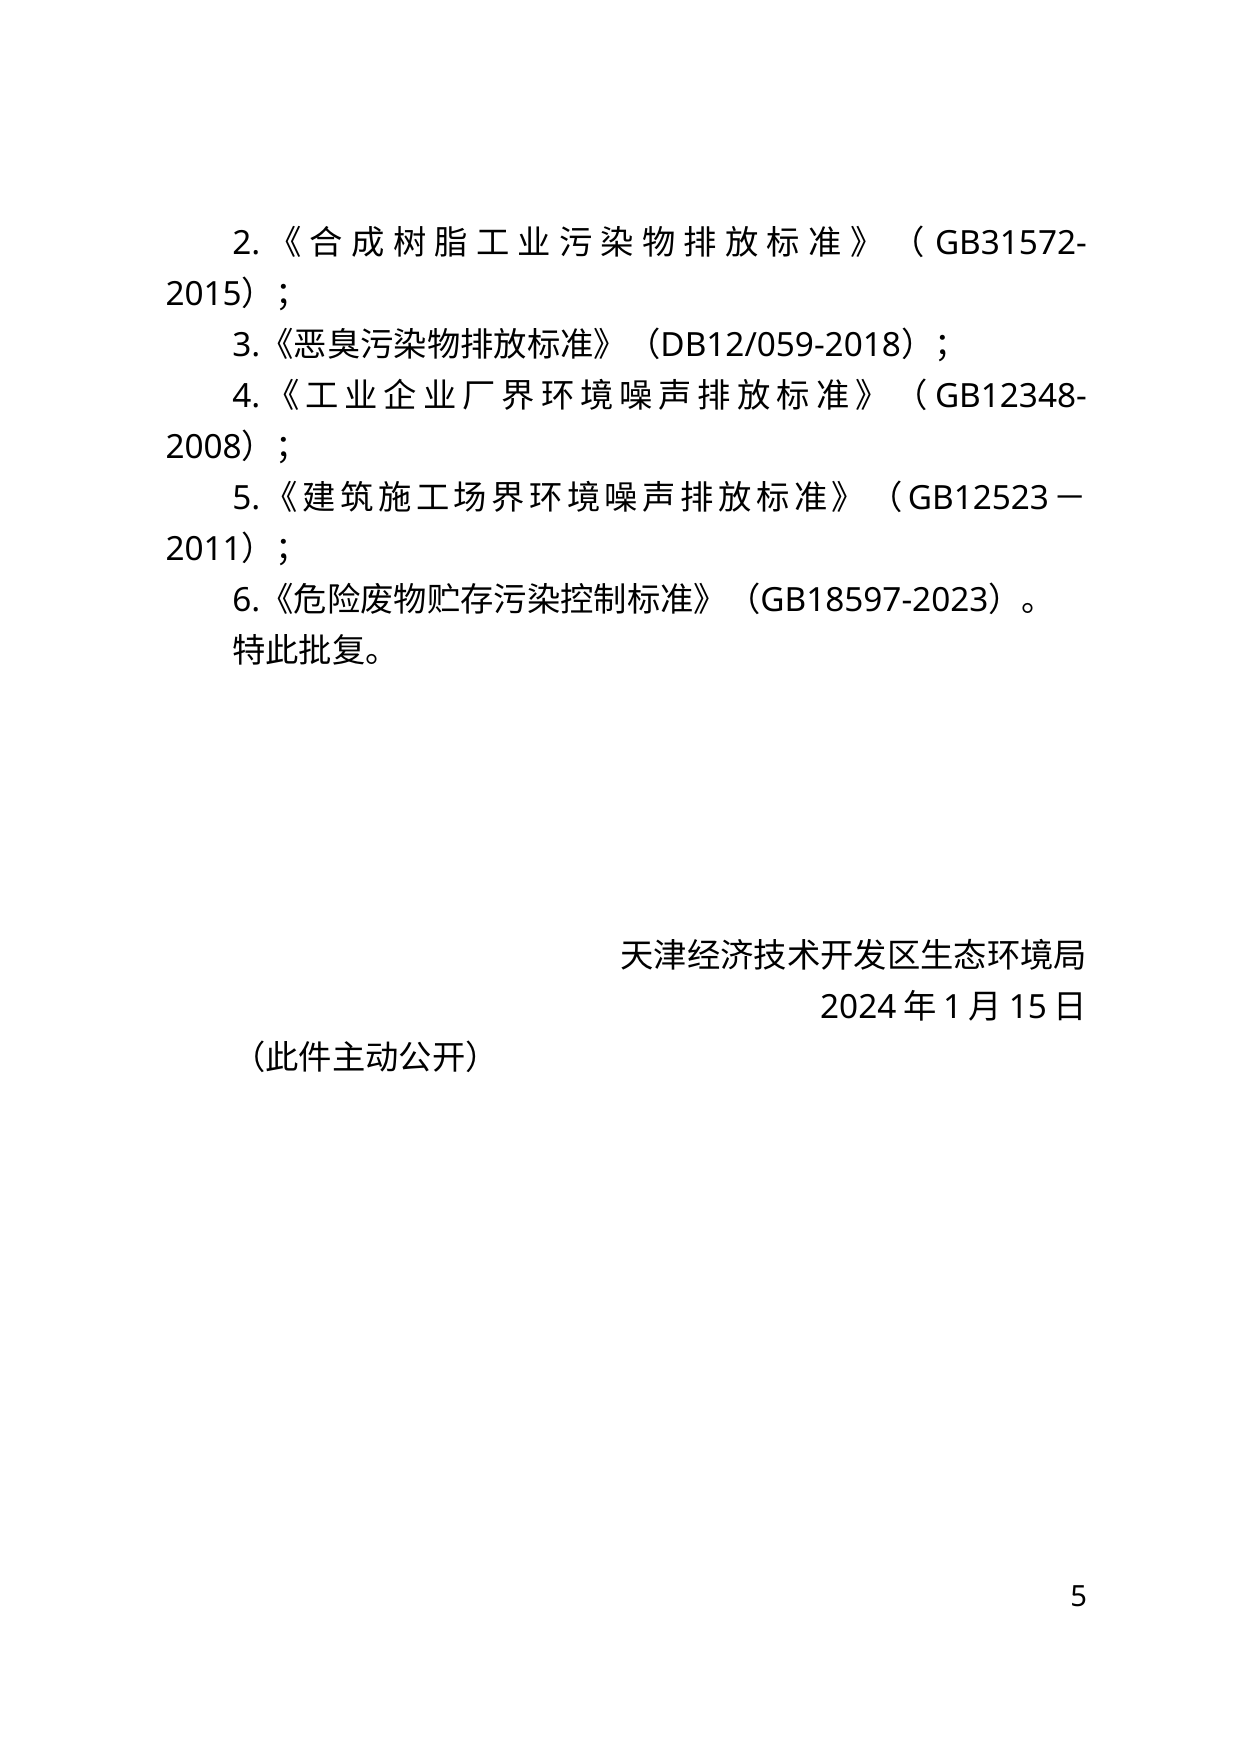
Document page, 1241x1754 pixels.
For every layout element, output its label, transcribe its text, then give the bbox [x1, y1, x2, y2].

text 2.《合成树脂工业污染物排放标准》（GB31572-2015）； [165, 215, 1087, 317]
text 特此批复。 [165, 622, 1087, 673]
text 3.《恶臭污染物排放标准》（DB12/059-2018）； [165, 317, 1087, 368]
text 4.《工业企业厂界环境噪声排放标准》（GB12348-2008）； [165, 368, 1087, 469]
text （此件主动公开） [165, 1030, 1087, 1081]
text 天津经济技术开发区生态环境局 [165, 928, 1087, 979]
text 5.《建筑施工场界环境噪声排放标准》（GB12523－2011）； [165, 469, 1087, 571]
text 6.《危险废物贮存污染控制标准》（GB18597-2023）。 [165, 571, 1087, 622]
text 2024年1月15日 [165, 979, 1087, 1030]
